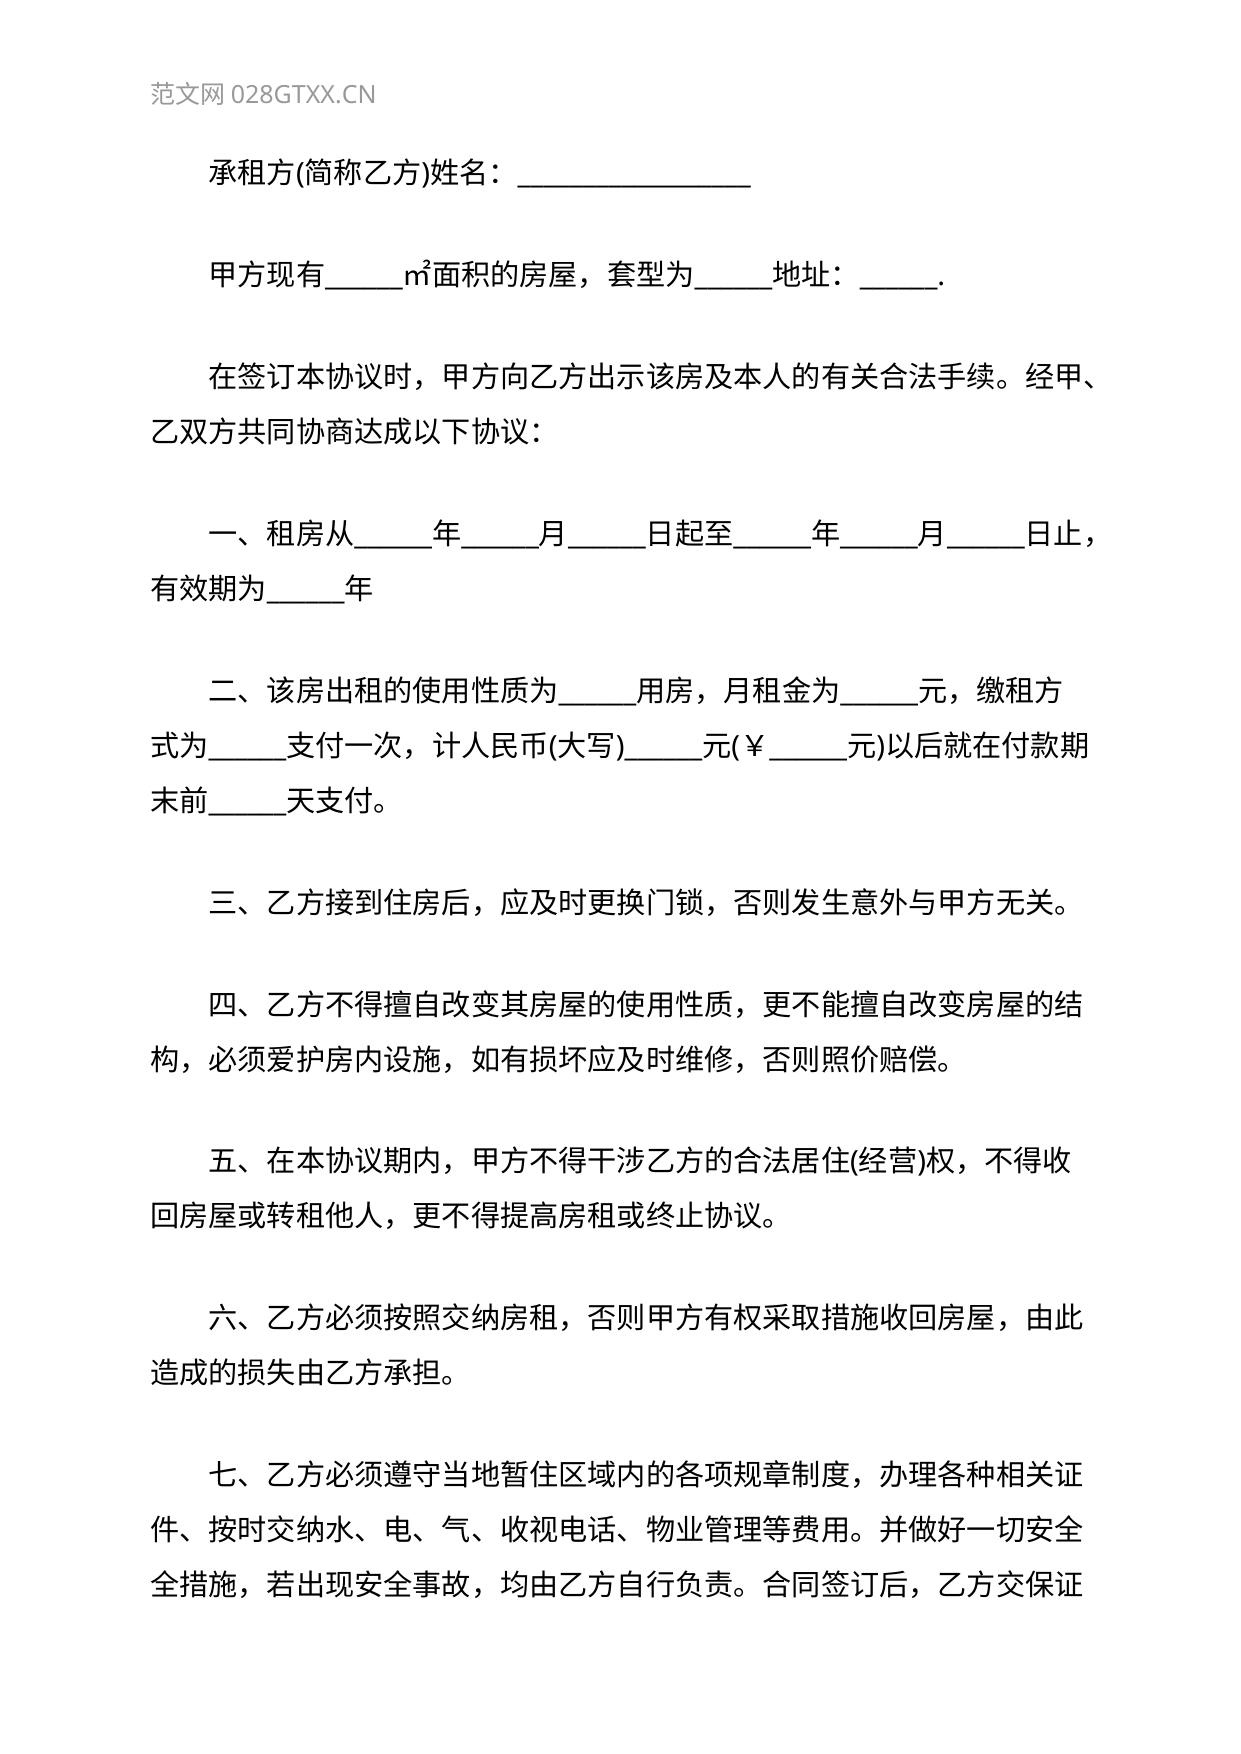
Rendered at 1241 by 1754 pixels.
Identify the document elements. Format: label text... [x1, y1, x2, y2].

text 甲方现有______㎡面积的房屋，套型为______地址：______. [150, 252, 1090, 294]
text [150, 1451, 1090, 1603]
text 二、该房出租的使用性质为______用房，月租金为______元，缴租方式为______支付一次，计人民币(大写)______元(￥______元)以后就在付款期末前______天支付。 [150, 668, 1090, 820]
text 一、租房从______年______月______日起至______年______月______日止，有效期为______年 [150, 511, 1090, 608]
text 承租方(简称乙方)姓名：__________________ [150, 150, 1090, 192]
text 六、乙方必须按照交纳房租，否则甲方有权采取措施收回房屋，由此造成的损失由乙方承担。 [150, 1295, 1090, 1392]
text 在签订本协议时，甲方向乙方出示该房及本人的有关合法手续。经甲、乙双方共同协商达成以下协议： [150, 354, 1090, 451]
text 五、在本协议期内，甲方不得干涉乙方的合法居住(经营)权，不得收回房屋或转租他人，更不得提高房租或终止协议。 [150, 1138, 1090, 1235]
text 四、乙方不得擅自改变其房屋的使用性质，更不能擅自改变房屋的结构，必须爱护房内设施，如有损坏应及时维修，否则照价赔偿。 [150, 981, 1090, 1078]
text 三、乙方接到住房后，应及时更换门锁，否则发生意外与甲方无关。 [150, 879, 1090, 922]
